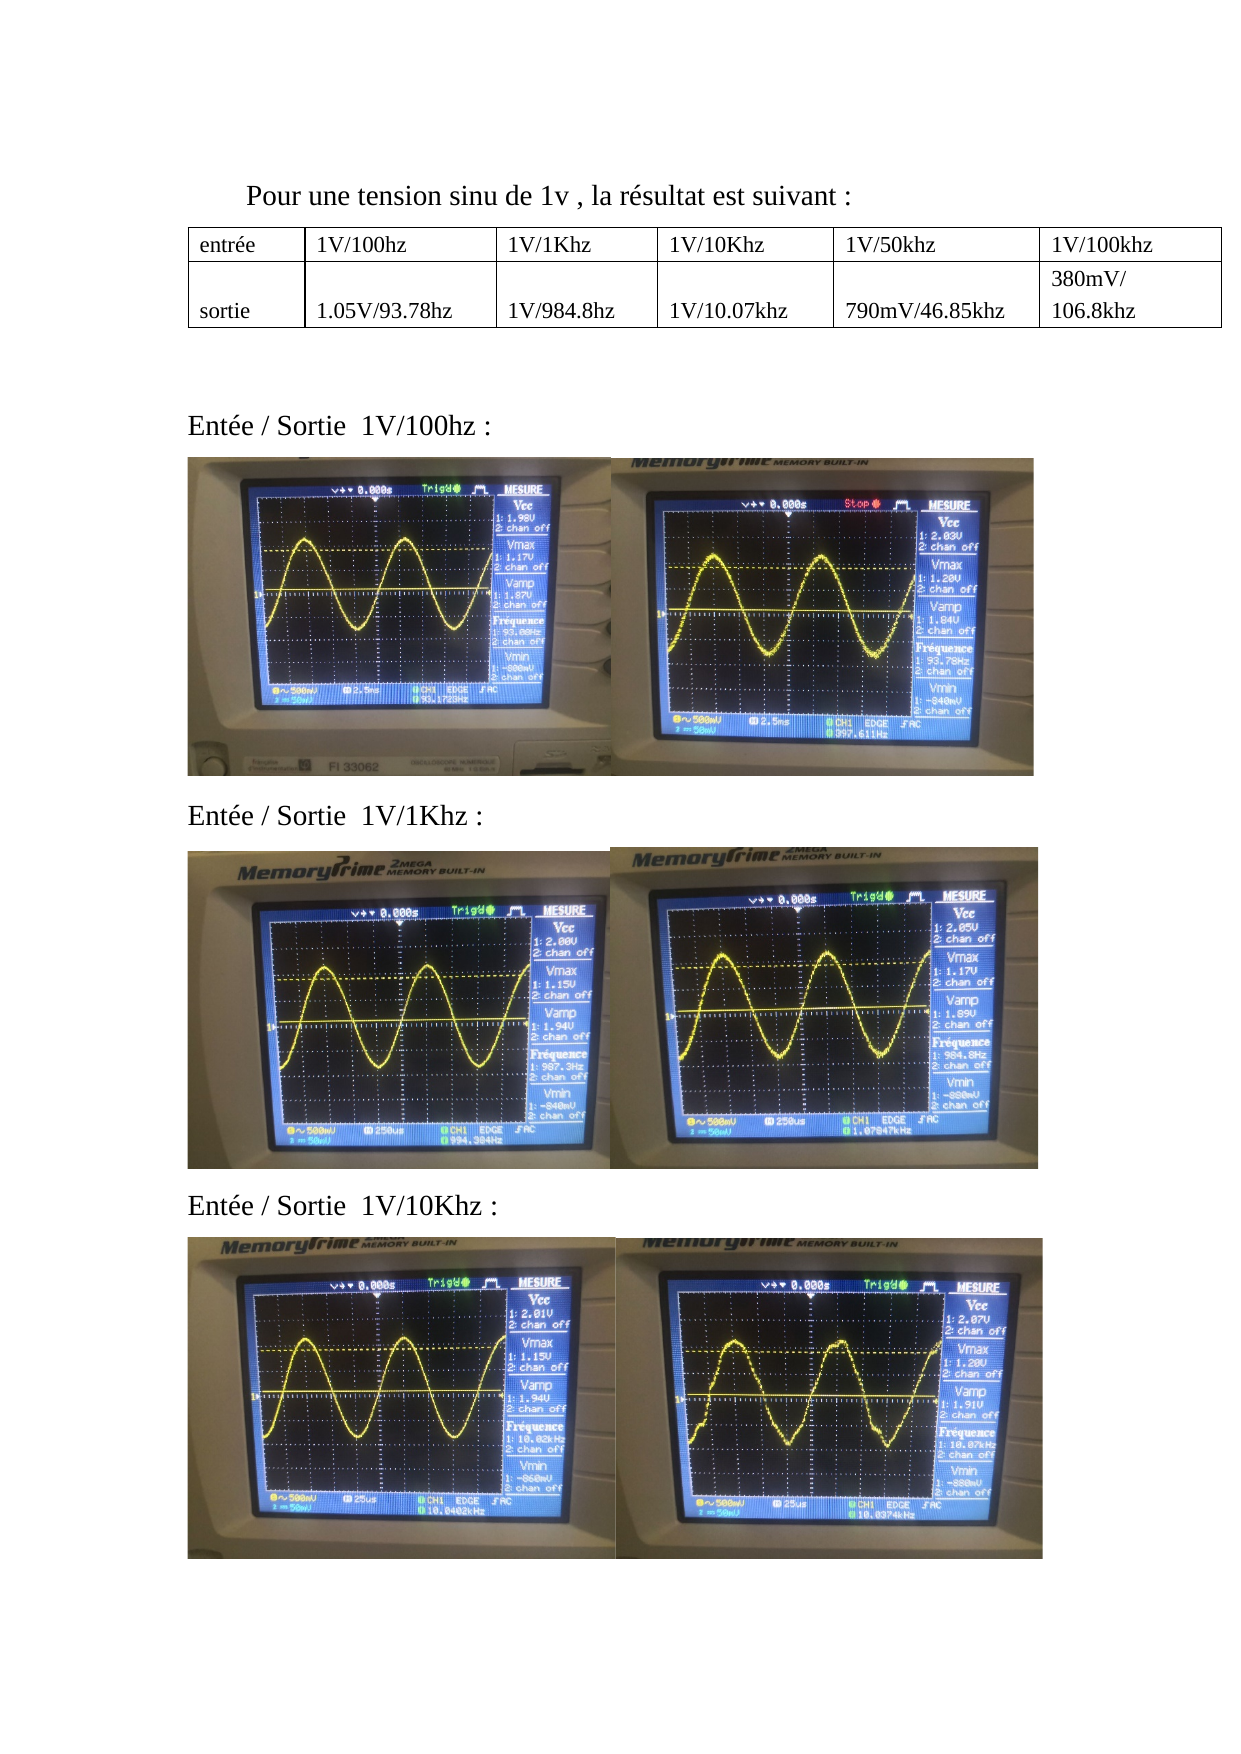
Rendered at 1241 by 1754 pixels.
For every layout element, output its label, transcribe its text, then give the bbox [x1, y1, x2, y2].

table_header 1V/10Khz [658, 228, 833, 261]
text Entée / Sortie 1V/10Khz : [187, 1173, 1053, 1238]
table_header entrée [189, 228, 304, 261]
picture [187, 847, 1039, 1169]
text Entée / Sortie 1V/1Khz : [187, 783, 1053, 848]
table_header 1V/100khz [1040, 228, 1221, 261]
table_header 1V/50khz [834, 228, 1039, 261]
picture [187, 457, 1034, 776]
table_cell 1V/10.07khz [658, 262, 833, 327]
table_cell 790mV/46.85khz [834, 262, 1039, 327]
table_cell 1.05V/93.78hz [306, 262, 496, 327]
text Pour une tension sinu de 1v , la résultat est suivant : [187, 162, 1053, 227]
picture [187, 1237, 1043, 1559]
table_cell 380mV/106.8khz [1040, 262, 1221, 327]
table_cell sortie [189, 262, 304, 327]
table_cell 1V/984.8hz [497, 262, 657, 327]
table_header 1V/100hz [306, 228, 496, 261]
table_header 1V/1Khz [497, 228, 657, 261]
text Entée / Sortie 1V/100hz : [187, 393, 1053, 458]
